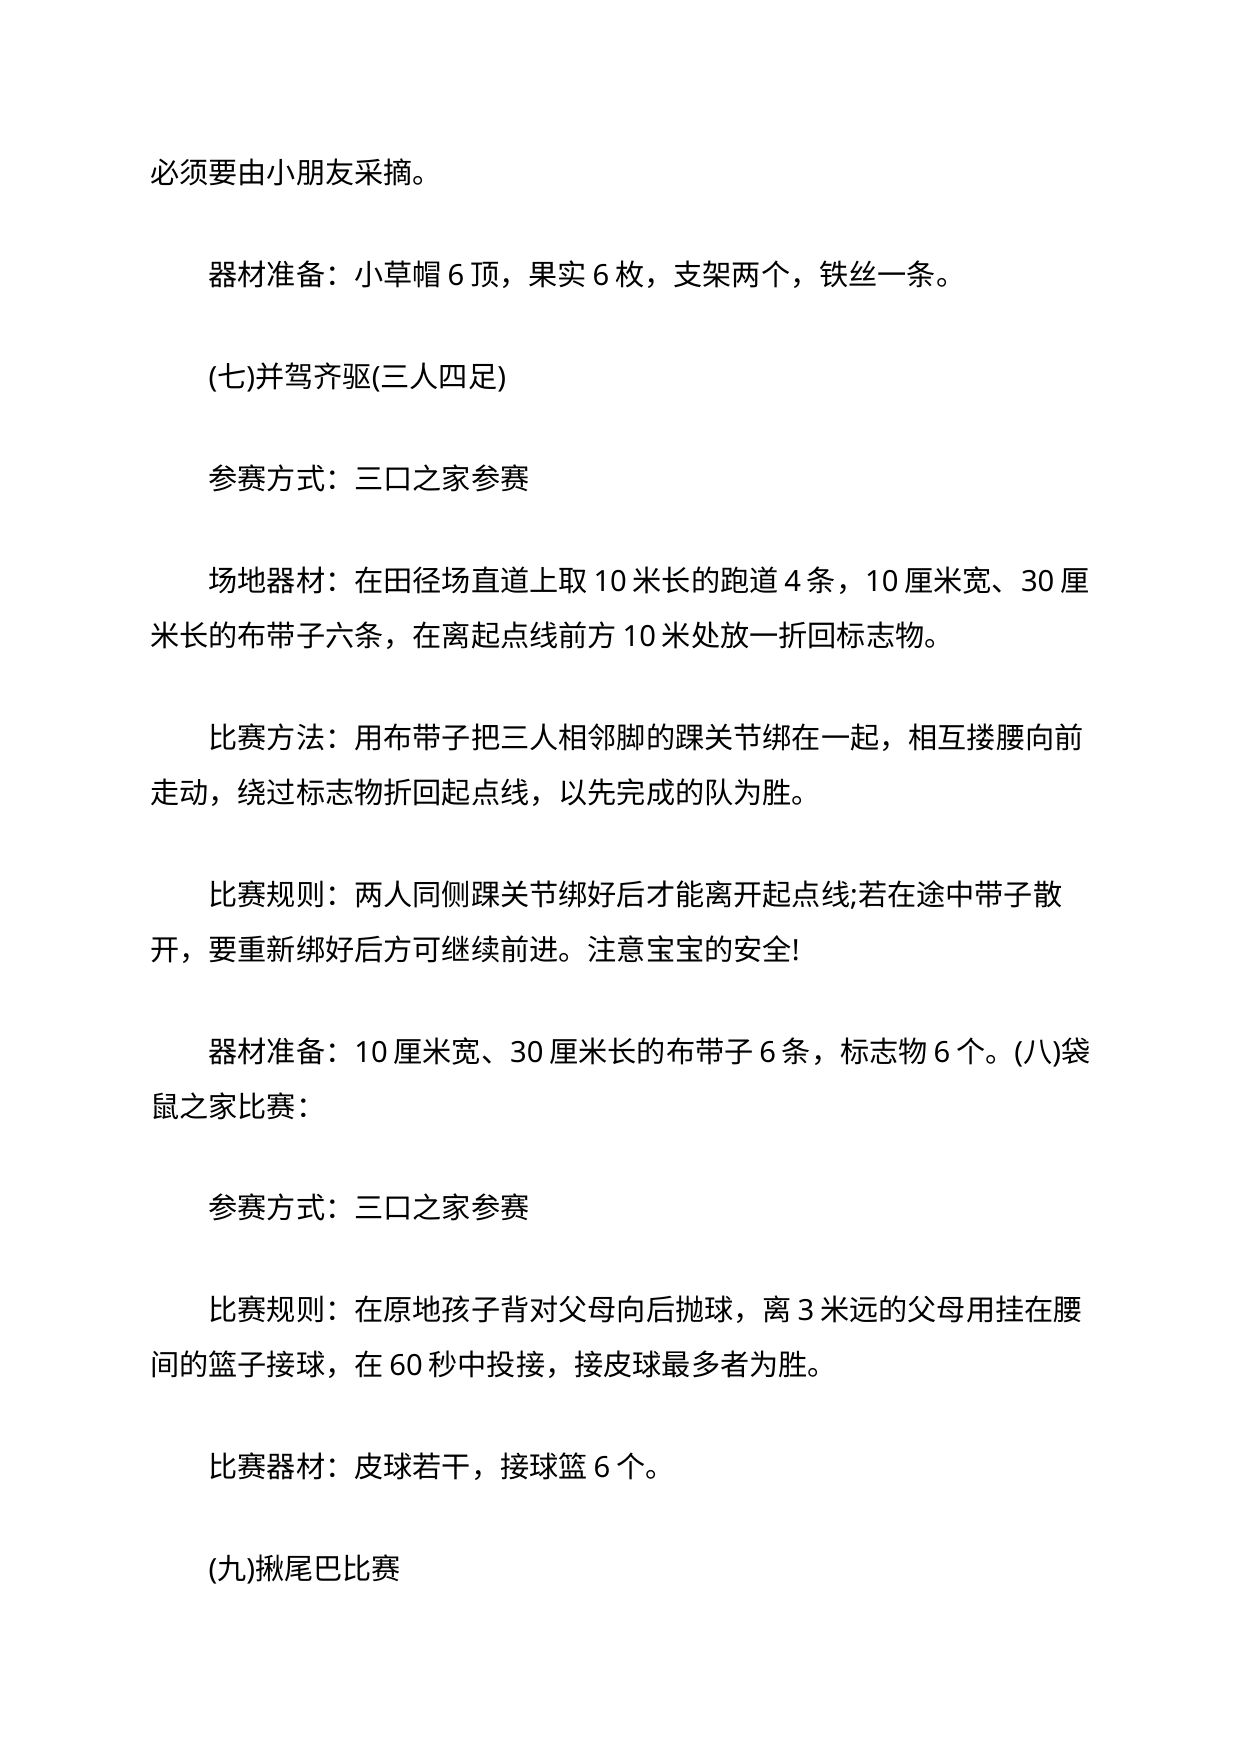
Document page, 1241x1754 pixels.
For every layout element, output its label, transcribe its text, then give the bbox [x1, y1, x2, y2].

text 比赛方法：用布带子把三人相邻脚的踝关节绑在一起，相互搂腰向前走动，绕过标志物折回起点线，以先完成的队为胜。 [150, 714, 1090, 812]
text 参赛方式：三口之家参赛 [150, 1185, 1090, 1227]
text 比赛规则：在原地孩子背对父母向后抛球，离3米远的父母用挂在腰间的篮子接球，在60秒中投接，接皮球最多者为胜。 [150, 1287, 1090, 1384]
text 场地器材：在田径场直道上取10米长的跑道4条，10厘米宽、30厘米长的布带子六条，在离起点线前方10米处放一折回标志物。 [150, 557, 1090, 655]
text 比赛器材：皮球若干，接球篮6个。 [150, 1444, 1090, 1486]
text 器材准备：10厘米宽、30厘米长的布带子6条，标志物6个。(八)袋鼠之家比赛： [150, 1028, 1090, 1125]
text 比赛规则：两人同侧踝关节绑好后才能离开起点线;若在途中带子散开，要重新绑好后方可继续前进。注意宝宝的安全! [150, 871, 1090, 968]
text 参赛方式：三口之家参赛 [150, 456, 1090, 498]
text 器材准备：小草帽6顶，果实6枚，支架两个，铁丝一条。 [150, 252, 1090, 294]
text (九)揪尾巴比赛 [150, 1546, 1090, 1588]
text (七)并驾齐驱(三人四足) [150, 354, 1090, 396]
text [150, 150, 1090, 192]
